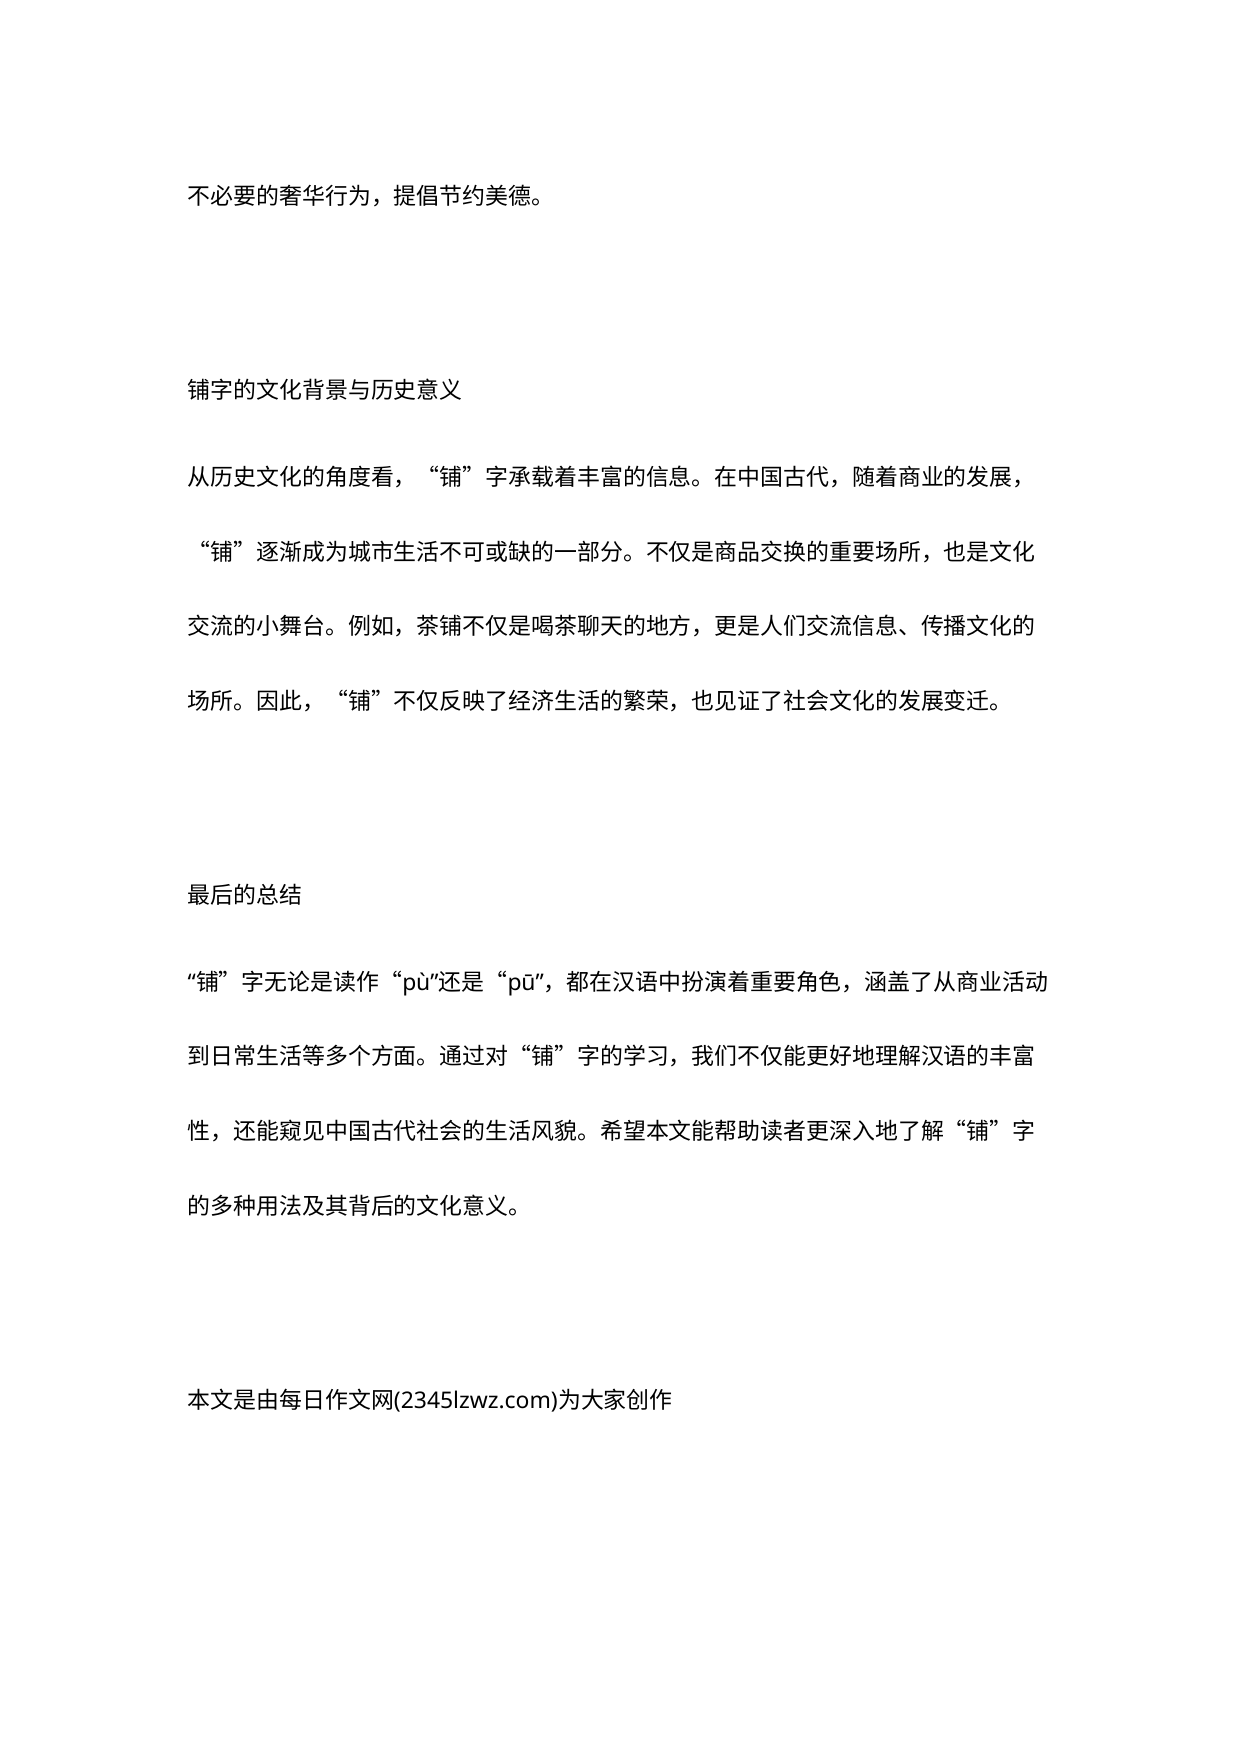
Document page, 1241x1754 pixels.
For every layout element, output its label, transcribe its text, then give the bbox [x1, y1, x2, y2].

text “铺”字无论是读作“pù”还是“pū”，都在汉语中扮演着重要角色，涵盖了从商业活动到日常生活等多个方面。通过对“铺”字的学习，我们不仅能更好地理解汉语的丰富性，还能窥见中国古代社会的生活风貌。希望本文能帮助读者更深入地了解“铺”字的多种用法及其背后的文化意义。 [187, 948, 1053, 1237]
text 铺字的文化背景与历史意义 [187, 356, 1053, 421]
text 最后的总结 [187, 861, 1053, 926]
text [187, 162, 1053, 227]
text 本文是由每日作文网(2345lzwz.com)为大家创作 [187, 1366, 1053, 1431]
text 从历史文化的角度看，“铺”字承载着丰富的信息。在中国古代，随着商业的发展，“铺”逐渐成为城市生活不可或缺的一部分。不仅是商品交换的重要场所，也是文化交流的小舞台。例如，茶铺不仅是喝茶聊天的地方，更是人们交流信息、传播文化的场所。因此，“铺”不仅反映了经济生活的繁荣，也见证了社会文化的发展变迁。 [187, 443, 1053, 732]
